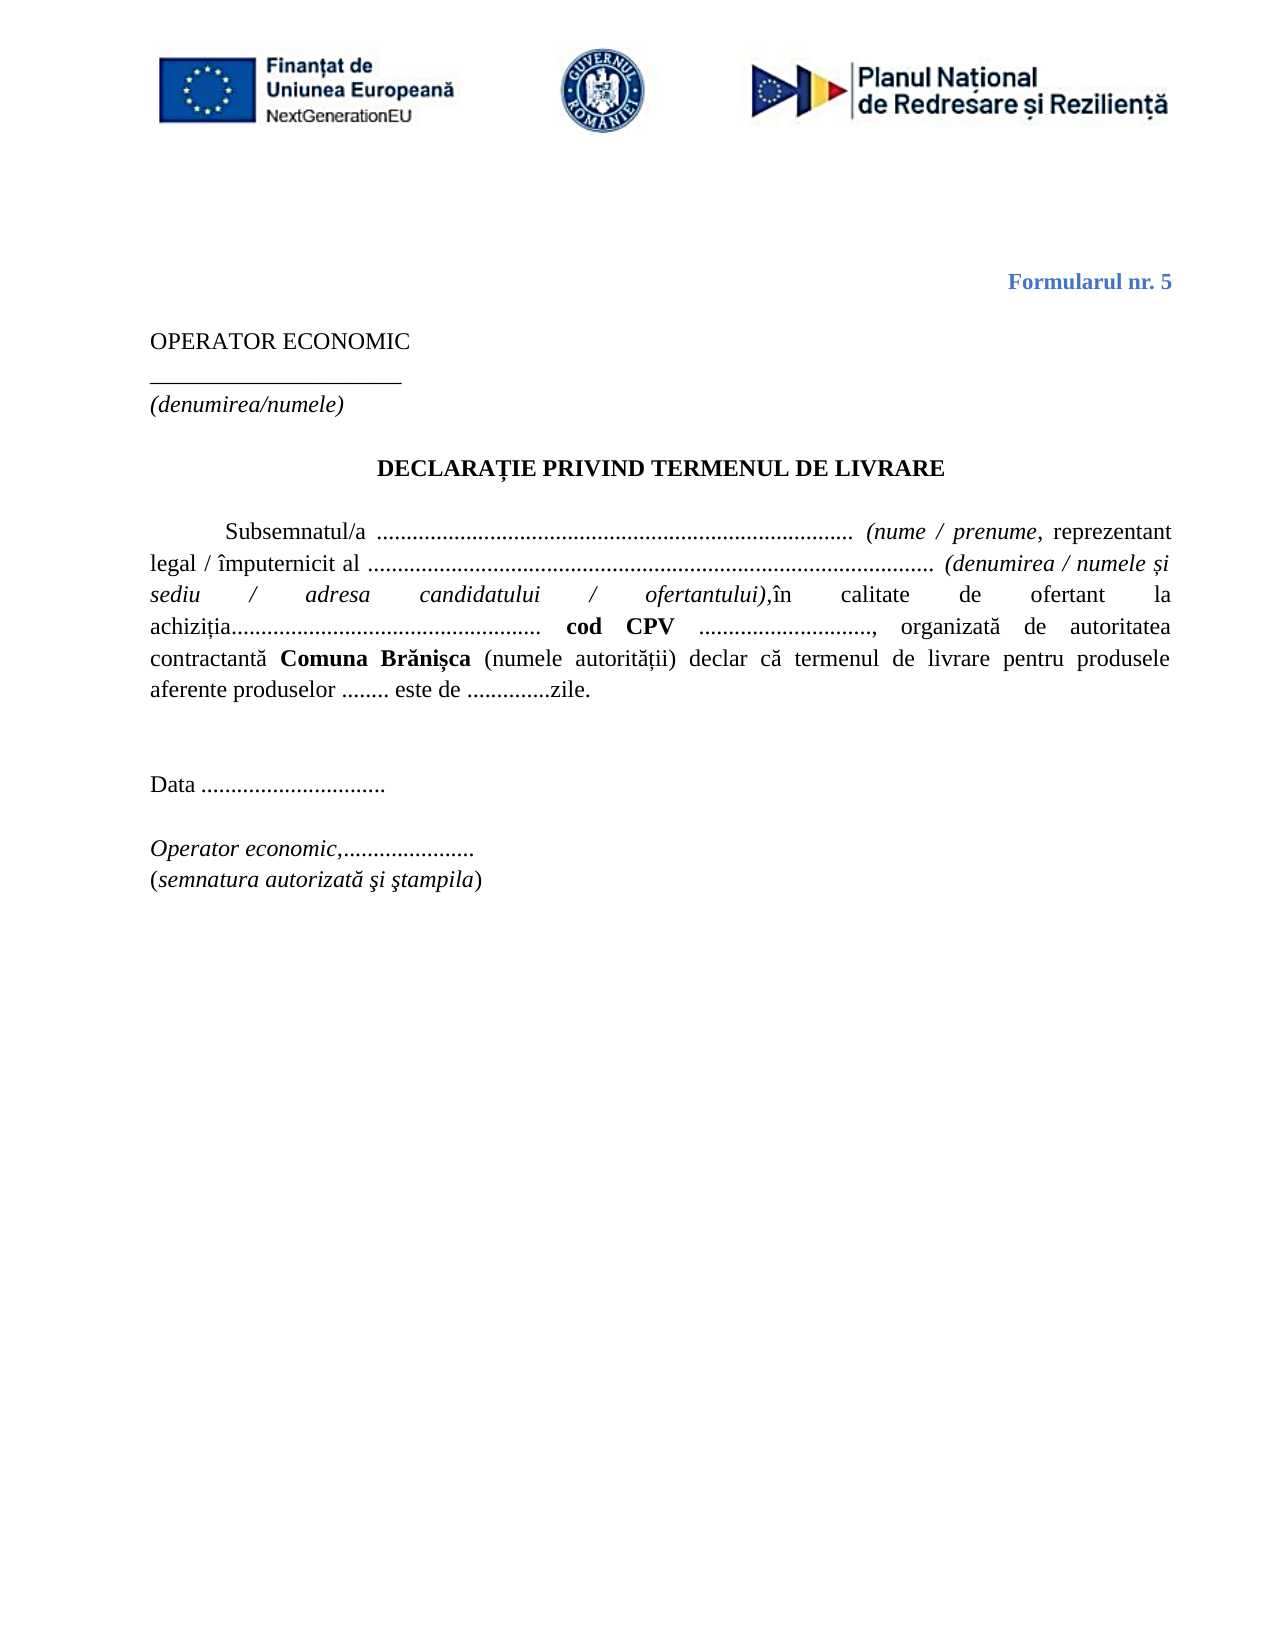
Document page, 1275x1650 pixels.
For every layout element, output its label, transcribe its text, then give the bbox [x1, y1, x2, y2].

picture [150, 37, 1172, 140]
text DECLARAȚIE PRIVIND TERMENUL DE LIVRARE [150, 453, 1172, 481]
text OPERATOR ECONOMIC [150, 327, 1172, 354]
text _____________________ [150, 358, 1172, 386]
text Operator economic,...................... [150, 833, 1172, 861]
text (denumirea/numele) [150, 390, 1172, 418]
text (semnatura autorizată şi ştampila) [150, 865, 1172, 893]
text Data ............................... [150, 770, 1172, 798]
subtitle Formularul nr. 5 [150, 268, 1172, 294]
text Subsemnatul/a ................................................................................ (nume / prenume, reprezentant legal / împuternicit al ............................................................................................... (denumirea / numele și sediu / adresa candidatului / ofertantului),în calitate de ofertant la achiziția.................................................... cod CPV ............................., organizată de autoritatea contractantă Comuna Brănișca (numele autorității) declar că termenul de livrare pentru produsele aferente produselor ........ este de ..............zile. [150, 517, 1172, 703]
